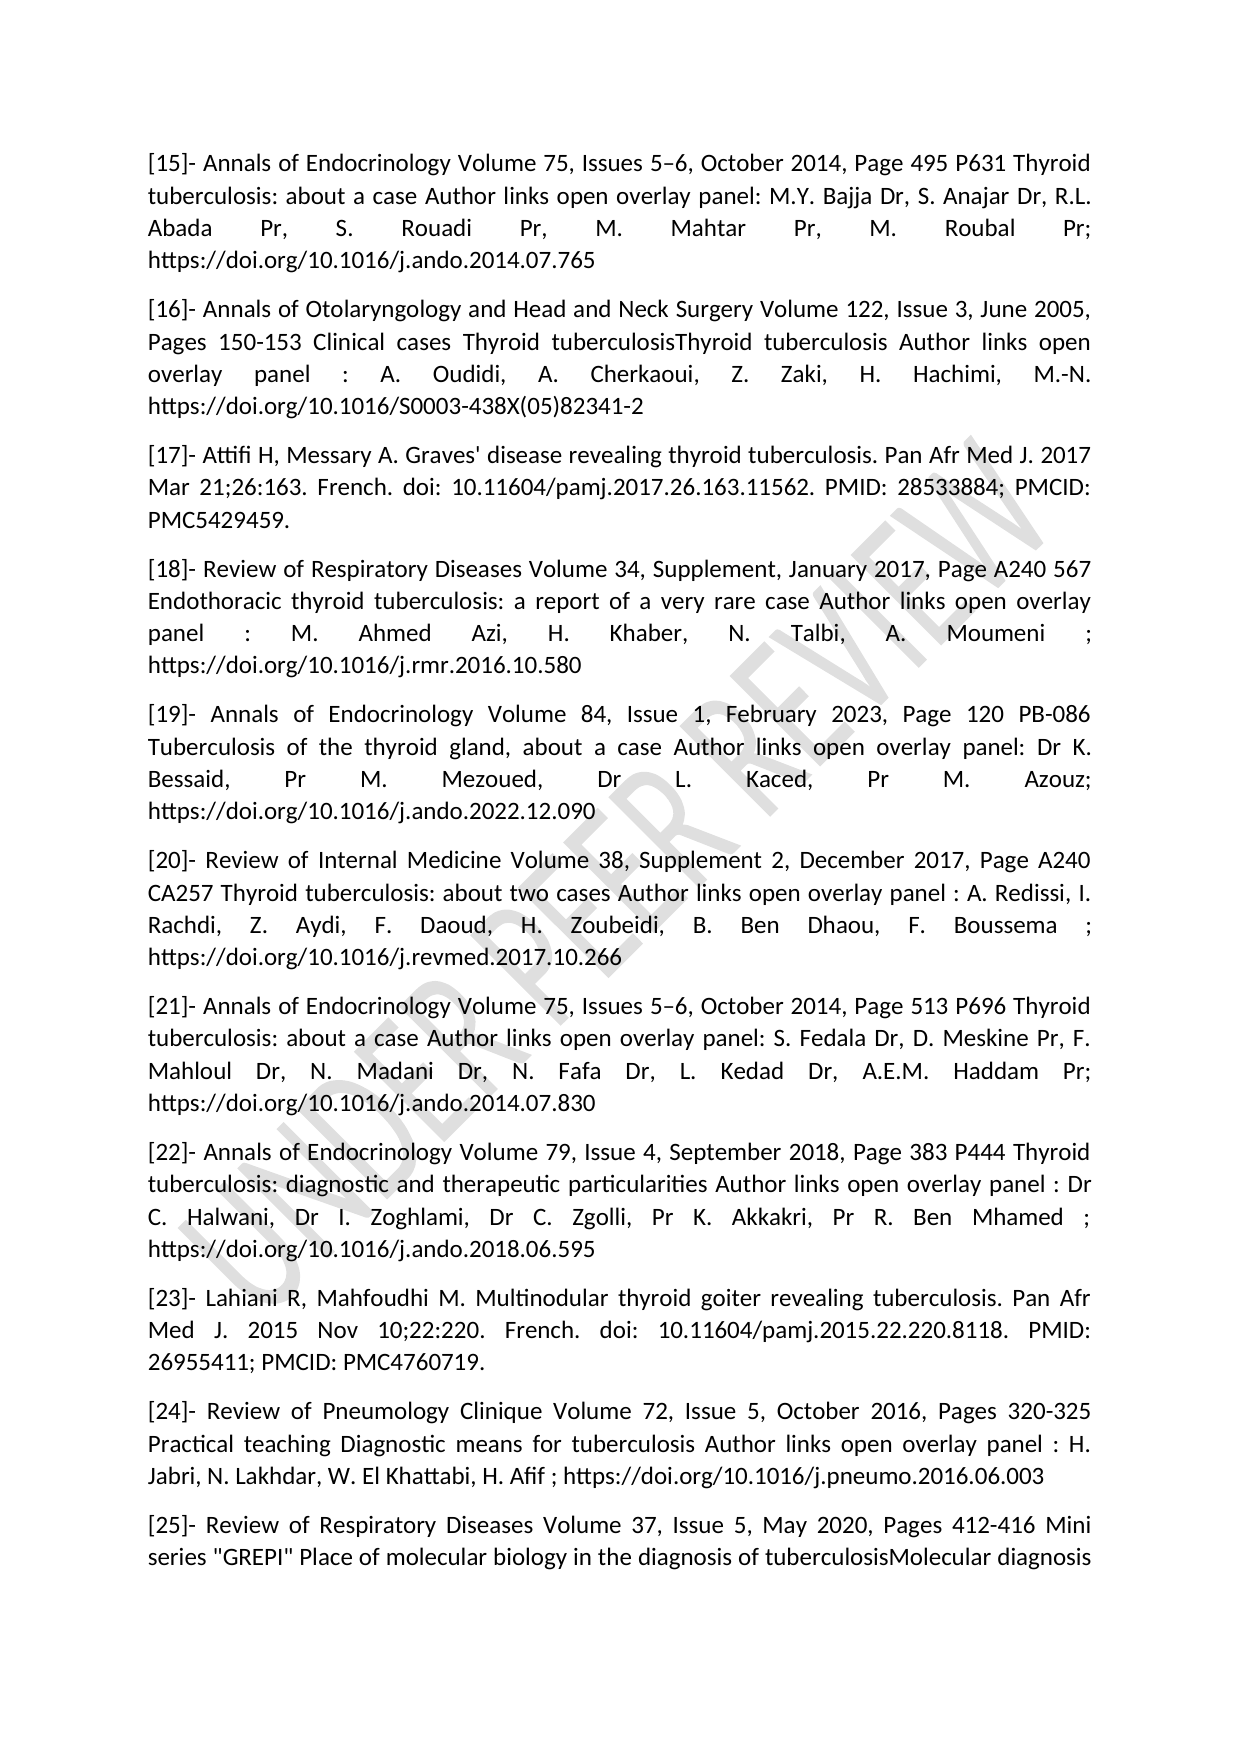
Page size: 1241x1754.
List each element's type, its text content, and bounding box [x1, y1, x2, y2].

text [20]- Review of Internal Medicine Volume 38, Supplement 2, December 2017, Page A240 CA257 Thyroid tuberculosis: about two cases Author links open overlay panel : A. Redissi, I. Rachdi, Z. Aydi, F. Daoud, H. Zoubeidi, B. Ben Dhaou, F. Boussema ; https://doi.org/10.1016/j.revmed.2017.10.266 [148, 844, 1093, 972]
text [17]- Attifi H, Messary A. Graves' disease revealing thyroid tuberculosis. Pan Afr Med J. 2017 Mar 21;26:163. French. doi: 10.11604/pamj.2017.26.163.11562. PMID: 28533884; PMCID: PMC5429459. [148, 439, 1093, 534]
text [24]- Review of Pneumology Clinique Volume 72, Issue 5, October 2016, Pages 320-325 Practical teaching Diagnostic means for tuberculosis Author links open overlay panel : H. Jabri, N. Lakhdar, W. El Khattabi, H. Afif ; https://doi.org/10.1016/j.pneumo.2016.06.003 [148, 1396, 1093, 1491]
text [148, 1509, 1093, 1572]
text [21]- Annals of Endocrinology Volume 75, Issues 5–6, October 2014, Page 513 P696 Thyroid tuberculosis: about a case Author links open overlay panel: S. Fedala Dr, D. Meskine Pr, F. Mahloul Dr, N. Madani Dr, N. Fafa Dr, L. Kedad Dr, A.E.M. Haddam Pr; https://doi.org/10.1016/j.ando.2014.07.830 [148, 990, 1093, 1118]
text [16]- Annals of Otolaryngology and Head and Neck Surgery Volume 122, Issue 3, June 2005, Pages 150-153 Clinical cases Thyroid tuberculosisThyroid tuberculosis Author links open overlay panel : A. Oudidi, A. Cherkaoui, Z. Zaki, H. Hachimi, M.-N. https://doi.org/10.1016/S0003-438X(05)82341-2 [148, 293, 1093, 421]
text [23]- Lahiani R, Mahfoudhi M. Multinodular thyroid goiter revealing tuberculosis. Pan Afr Med J. 2015 Nov 10;22:220. French. doi: 10.11604/pamj.2015.22.220.8118. PMID: 26955411; PMCID: PMC4760719. [148, 1282, 1093, 1377]
text [22]- Annals of Endocrinology Volume 79, Issue 4, September 2018, Page 383 P444 Thyroid tuberculosis: diagnostic and therapeutic particularities Author links open overlay panel : Dr C. Halwani, Dr I. Zoghlami, Dr C. Zgolli, Pr K. Akkakri, Pr R. Ben Mhamed ; https://doi.org/10.1016/j.ando.2018.06.595 [148, 1136, 1093, 1263]
text [15]- Annals of Endocrinology Volume 75, Issues 5–6, October 2014, Page 495 P631 Thyroid tuberculosis: about a case Author links open overlay panel: M.Y. Bajja Dr, S. Anajar Dr, R.L. Abada Pr, S. Rouadi Pr, M. Mahtar Pr, M. Roubal Pr; https://doi.org/10.1016/j.ando.2014.07.765 [148, 148, 1093, 275]
text [19]- Annals of Endocrinology Volume 84, Issue 1, February 2023, Page 120 PB-086 Tuberculosis of the thyroid gland, about a case Author links open overlay panel: Dr K. Bessaid, Pr M. Mezoued, Dr L. Kaced, Pr M. Azouz; https://doi.org/10.1016/j.ando.2022.12.090 [148, 699, 1093, 826]
text [18]- Review of Respiratory Diseases Volume 34, Supplement, January 2017, Page A240 567 Endothoracic thyroid tuberculosis: a report of a very rare case Author links open overlay panel : M. Ahmed Azi, H. Khaber, N. Talbi, A. Moumeni ; https://doi.org/10.1016/j.rmr.2016.10.580 [148, 553, 1093, 680]
